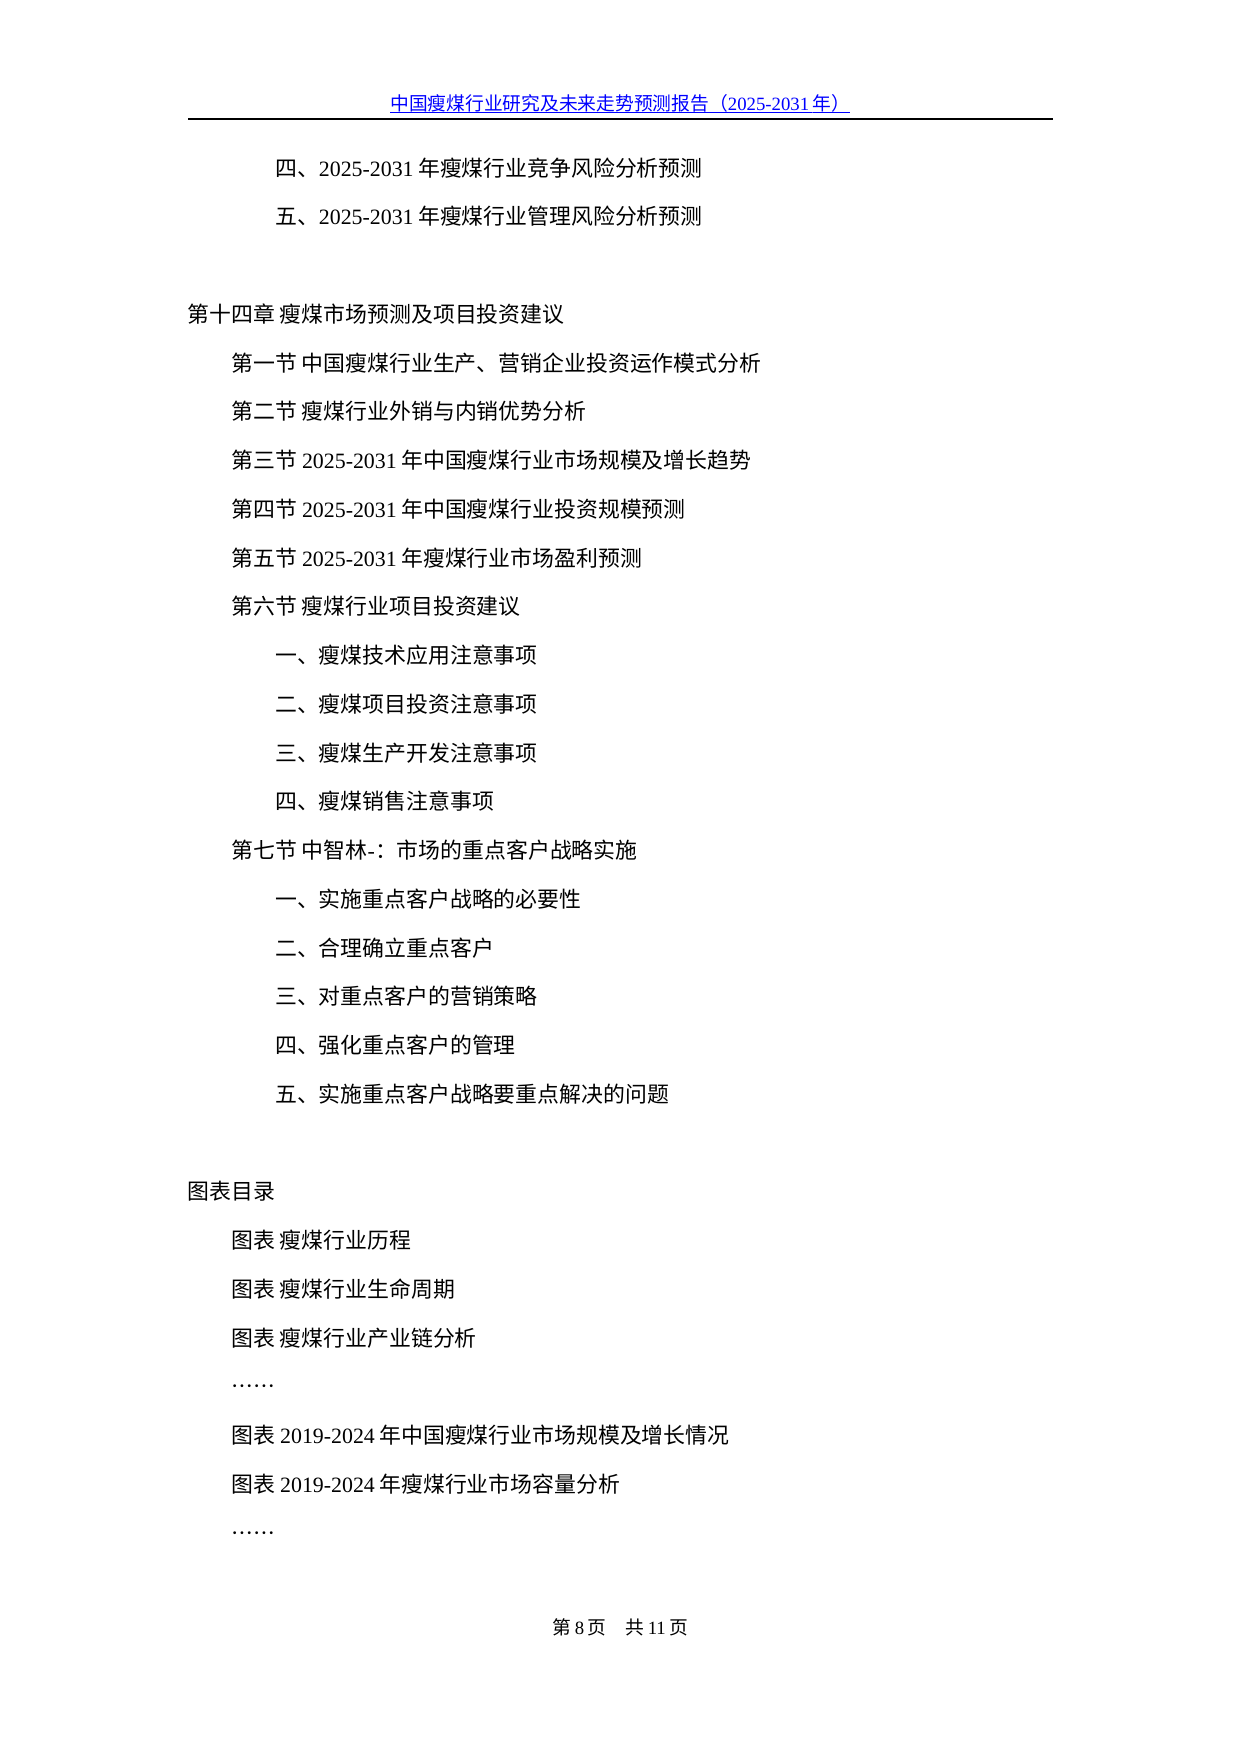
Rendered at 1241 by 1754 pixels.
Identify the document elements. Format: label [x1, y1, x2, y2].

text [187, 150, 1053, 1548]
